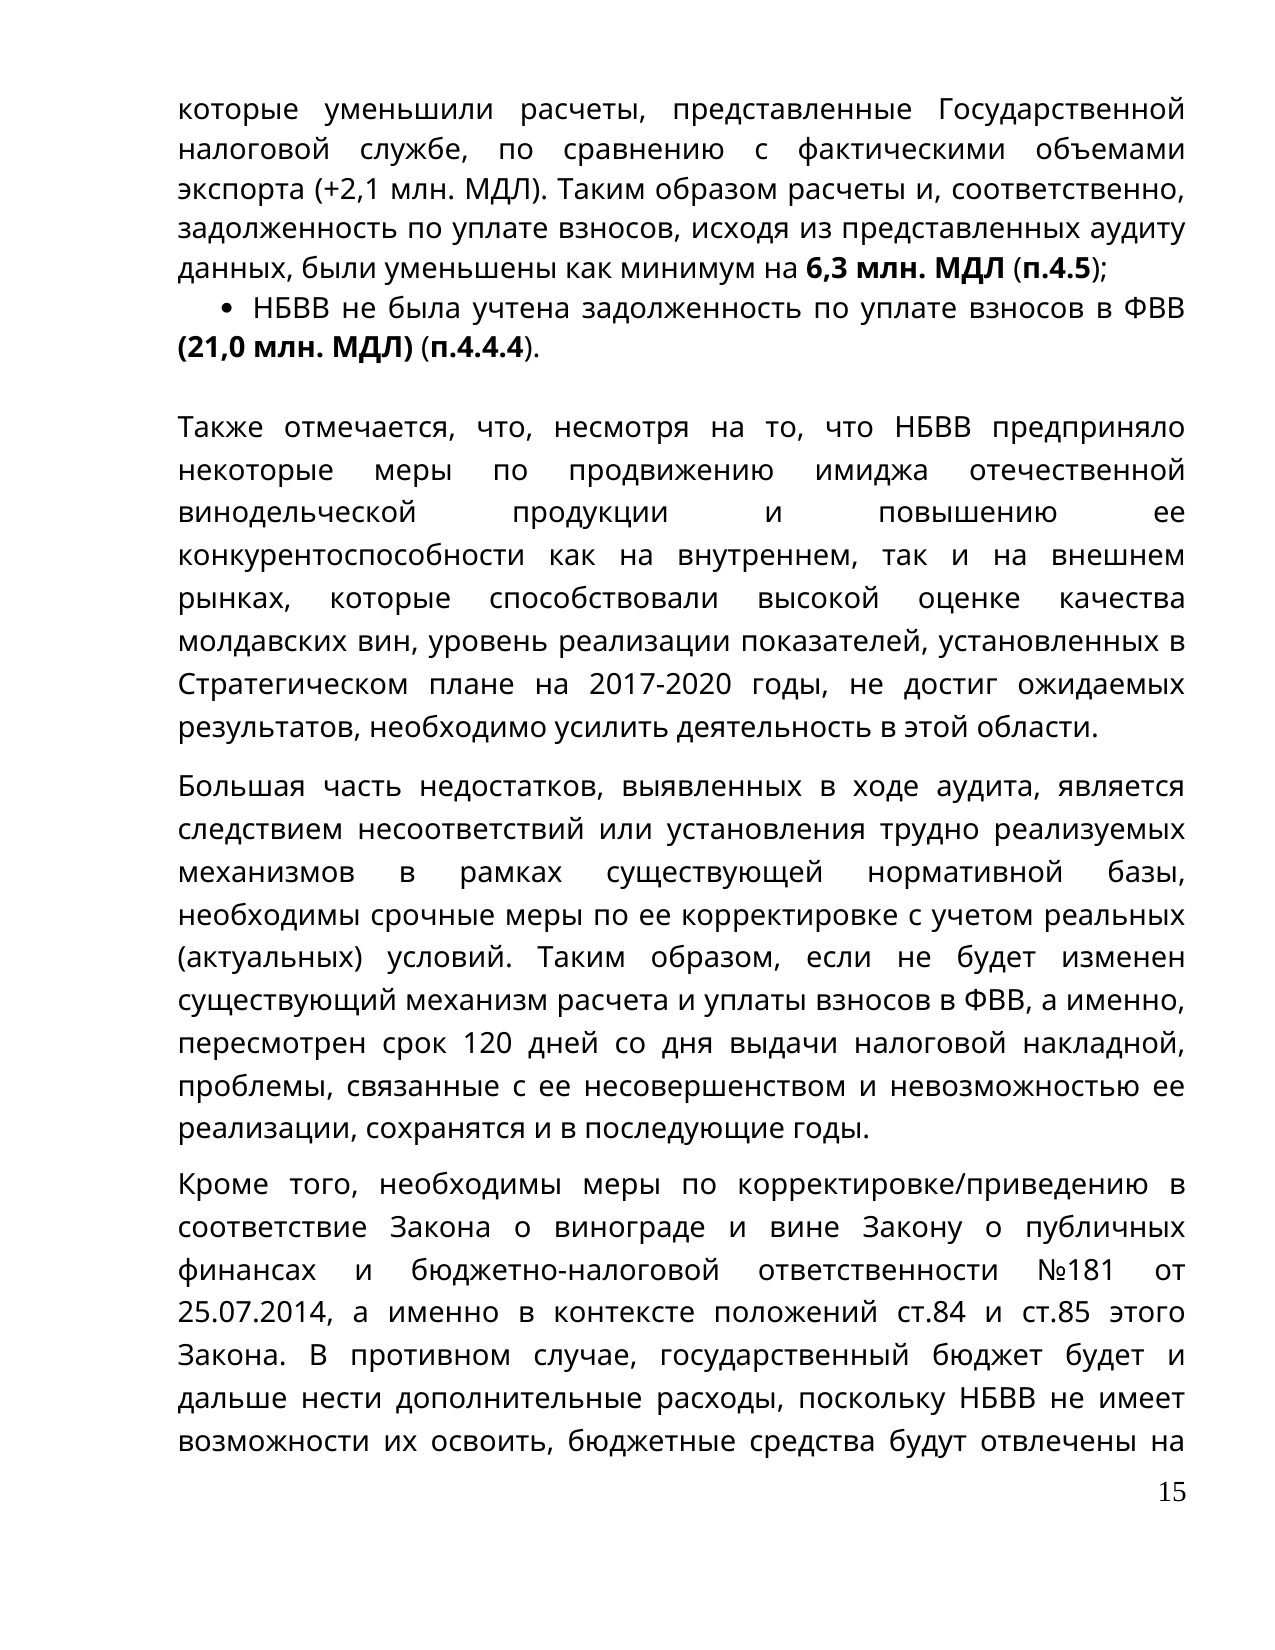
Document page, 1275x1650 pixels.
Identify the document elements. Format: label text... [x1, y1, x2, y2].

text Также отмечается, что, несмотря на то, что НБВВ предприняло некоторые меры по продвижению имиджа отечественной винодельческой продукции и повышению ее конкурентоспособности как на внутреннем, так и на внешнем рынках, которые способствовали высокой оценке качества молдавских вин, уровень реализации показателей, установленных в Стратегическом плане на 2017-2020 годы, не достиг ожидаемых результатов, необходимо усилить деятельность в этой области. [177, 406, 1186, 746]
text Большая часть недостатков, выявленных в ходе аудита, является следствием несоответствий или установления трудно реализуемых механизмов в рамках существующей нормативной базы, необходимы срочные меры по ее корректировке с учетом реальных (актуальных) условий. Таким образом, если не будет изменен существующий механизм расчета и уплаты взносов в ФВВ, а именно, пересмотрен срок 120 дней со дня выдачи налоговой накладной, проблемы, связанные с ее несовершенством и невозможностью ее реализации, сохранятся и в последующие годы. [177, 765, 1186, 1147]
list НБВВ не была учтена задолженность по уплате взносов в ФВВ (21,0 млн. МДЛ) (п.4.4.4). [177, 287, 1186, 366]
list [177, 89, 1186, 287]
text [177, 1163, 1186, 1460]
